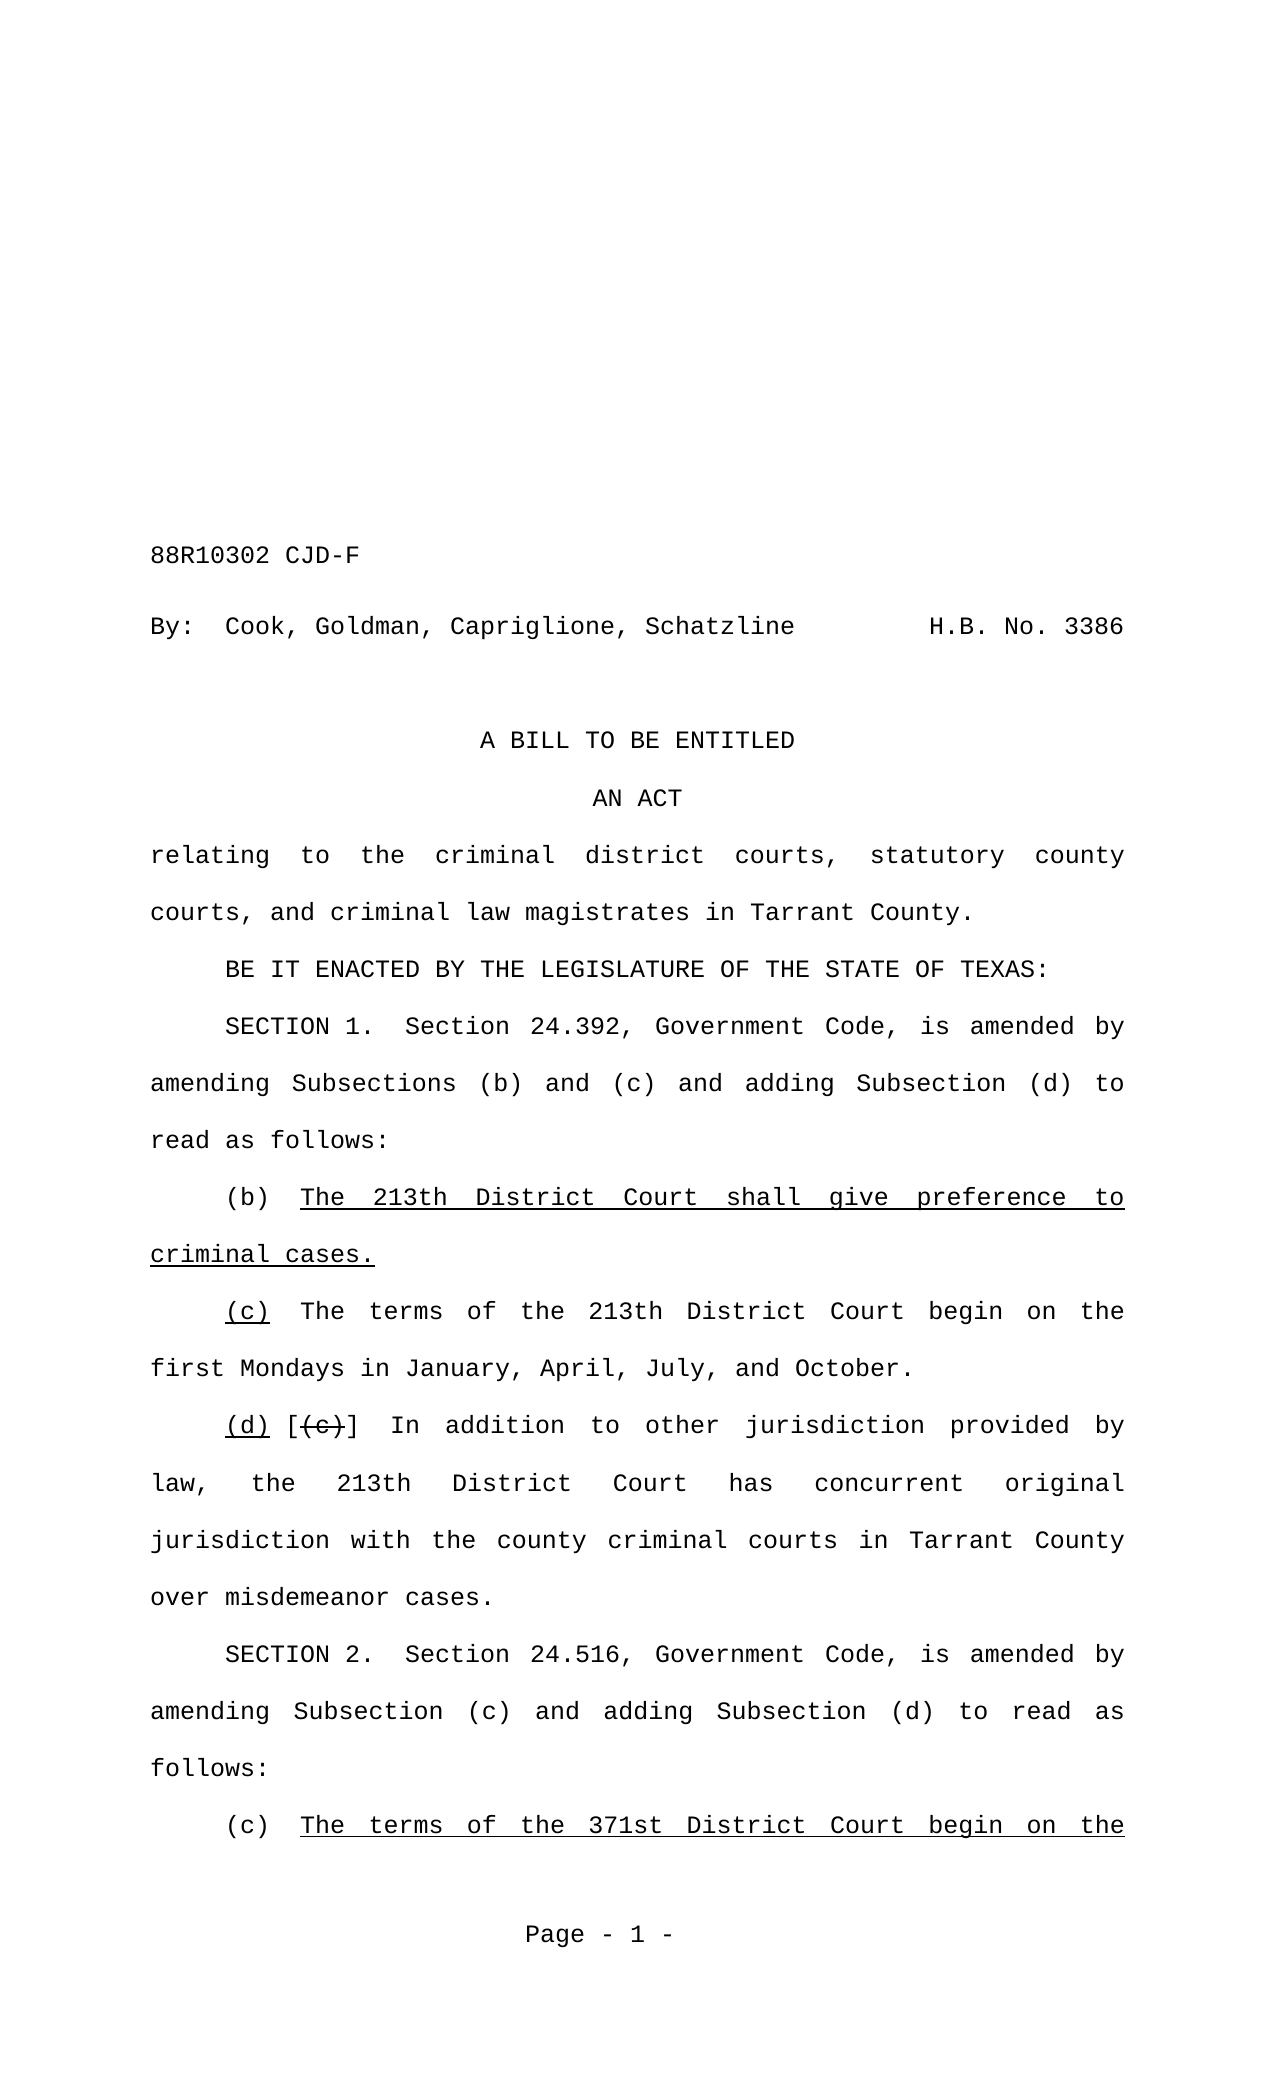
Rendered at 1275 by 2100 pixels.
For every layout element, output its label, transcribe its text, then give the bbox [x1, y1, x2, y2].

text A BILL TO BE ENTITLED [150, 728, 1125, 756]
text By: Cook, Goldman, Capriglione, Schatzline H.B. No. 3386 [150, 614, 1125, 642]
text relating to the criminal district courts, statutory county courts, and criminal law magistrates in Tarrant County. [150, 842, 1125, 928]
text SECTION 1. Section 24.392, Government Code, is amended by amending Subsections (b) and (c) and adding Subsection (d) to read as follows: [150, 1013, 1125, 1156]
text BE IT ENACTED BY THE LEGISLATURE OF THE STATE OF TEXAS: [150, 956, 1125, 985]
text (d) [(c)] In addition to other jurisdiction provided by law, the 213th District Court has concurrent original jurisdiction with the county criminal courts in Tarrant County over misdemeanor cases. [150, 1413, 1125, 1613]
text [150, 1812, 1125, 1841]
text AN ACT [150, 785, 1125, 813]
text (b) The 213th District Court shall give preference to criminal cases. [150, 1184, 1125, 1270]
text (c) The terms of the 213th District Court begin on the first Mondays in January, April, July, and October. [150, 1299, 1125, 1384]
text SECTION 2. Section 24.516, Government Code, is amended by amending Subsection (c) and adding Subsection (d) to read as follows: [150, 1641, 1125, 1784]
text 88R10302 CJD-F [150, 542, 1125, 571]
